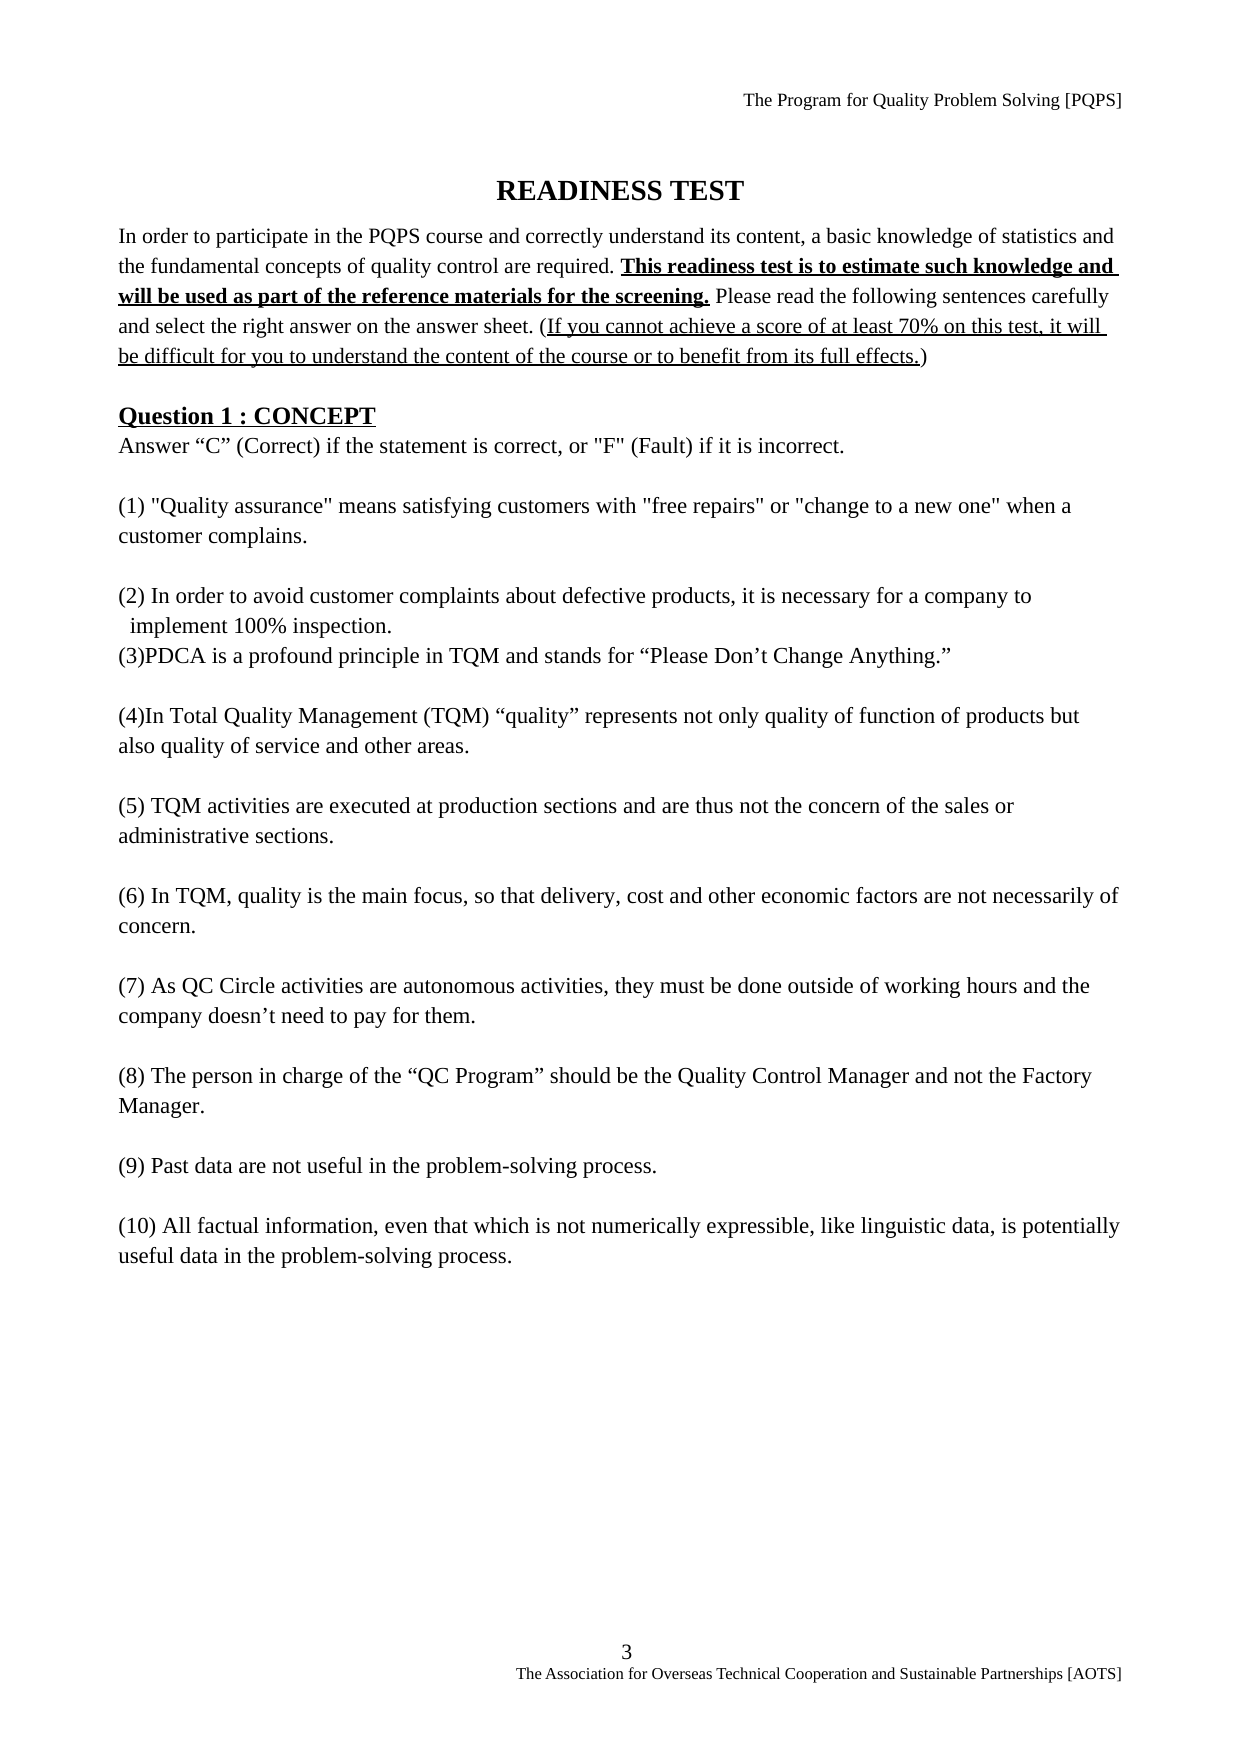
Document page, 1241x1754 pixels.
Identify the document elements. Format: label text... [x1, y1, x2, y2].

text (5) TQM activities are executed at production sections and are thus not the concern of the sales or administrative sections. [118, 790, 1122, 850]
text Answer “C” (Correct) if the statement is correct, or "F" (Fault) if it is incorrect. [118, 430, 1122, 460]
text (7) As QC Circle activities are autonomous activities, they must be done outside of working hours and the company doesn’t need to pay for them. [118, 970, 1122, 1030]
text (2) In order to avoid customer complaints about defective products, it is necessary for a company to implement 100% inspection. [118, 580, 1122, 640]
text In order to participate in the PQPS course and correctly understand its content, a basic knowledge of statistics and the fundamental concepts of quality control are required. This readiness test is to estimate such knowledge and will be used as part of the reference materials for the screening. Please read the following sentences carefully and select the right answer on the answer sheet. (If you cannot achieve a score of at least 70% on this test, it will be difficult for you to understand the content of the course or to benefit from its full effects.) [118, 220, 1122, 370]
text (8) The person in charge of the “QC Program” should be the Quality Control Manager and not the Factory Manager. [118, 1060, 1122, 1120]
text (6) In TQM, quality is the main focus, so that delivery, cost and other economic factors are not necessarily of concern. [118, 880, 1122, 940]
text (4)In Total Quality Management (TQM) “quality” represents not only quality of function of products but also quality of service and other areas. [118, 700, 1122, 760]
text (9) Past data are not useful in the problem-solving process. [118, 1150, 1122, 1180]
text (1) "Quality assurance" means satisfying customers with "free repairs" or "change to a new one" when a customer complains. [118, 490, 1122, 550]
text (10) All factual information, even that which is not numerically expressible, like linguistic data, is potentially useful data in the problem-solving process. [118, 1210, 1122, 1270]
text (3)PDCA is a profound principle in TQM and stands for “Please Don’t Change Anything.” [118, 640, 1122, 670]
text Question 1 : CONCEPT [118, 400, 1122, 430]
text READINESS TEST [118, 160, 1122, 220]
